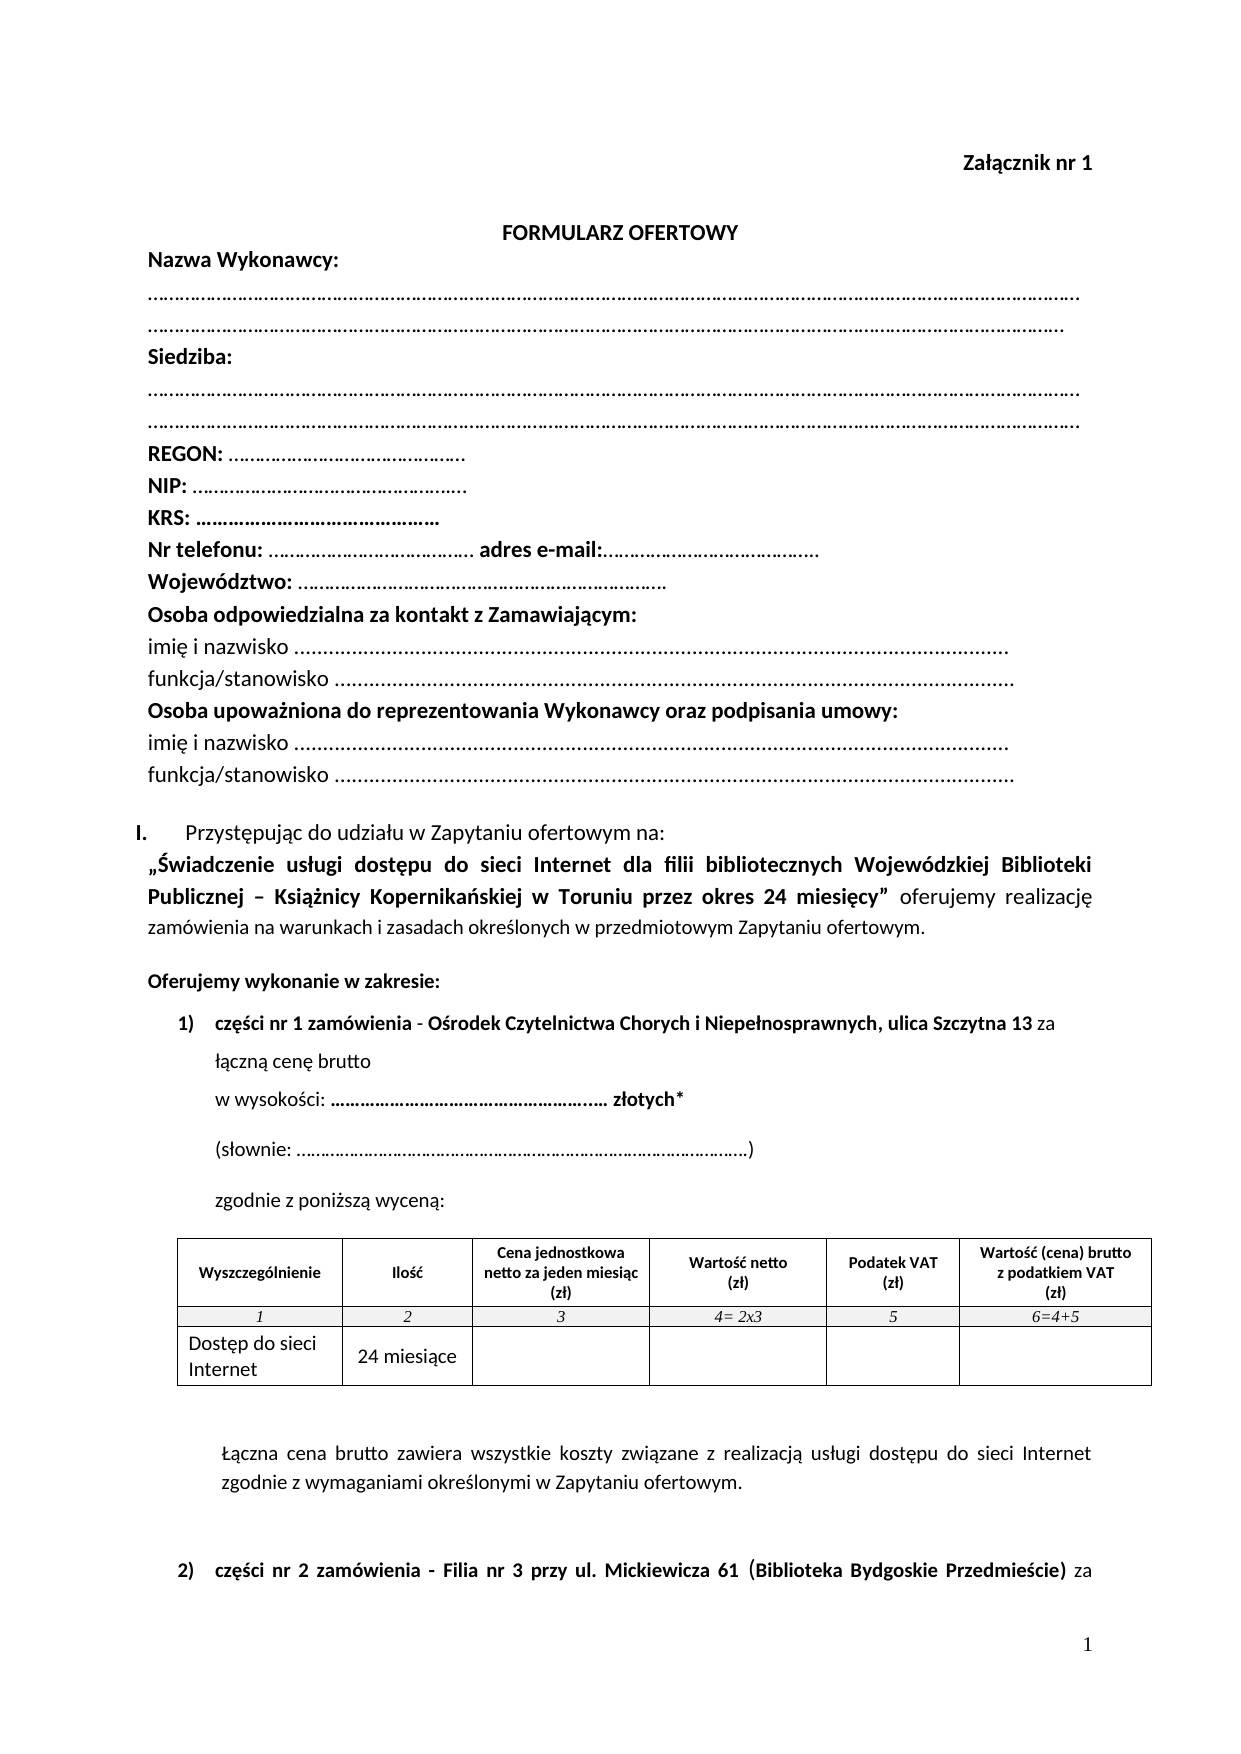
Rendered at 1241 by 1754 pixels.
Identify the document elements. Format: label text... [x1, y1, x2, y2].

table_cell 3 [473, 1307, 649, 1326]
table_cell Dostęp do sieci Internet [178, 1327, 342, 1385]
text Siedziba: ………………………………………………………………………………………………………………………………………………………………………………………………………………………………………………………………………………………………………………………… [148, 342, 1093, 434]
table_header Podatek VAT (zł) [827, 1239, 959, 1306]
text funkcja/stanowisko ...................................................................................................................... [148, 761, 1093, 789]
table_header Ilość [343, 1239, 472, 1306]
list części nr 1 zamówienia - Ośrodek Czytelnictwa Chorych i Niepełnosprawnych, ulica Szczytna 13 za łączną cenę brutto w wysokości: ……………………………………………..… złotych* [177, 1010, 1093, 1111]
text Osoba upoważniona do reprezentowania Wykonawcy oraz podpisania umowy: [148, 696, 1093, 724]
table_header Cena jednostkowa netto za jeden miesiąc (zł) [473, 1239, 649, 1306]
table_cell 5 [827, 1307, 959, 1326]
text FORMULARZ OFERTOWY [148, 218, 1093, 246]
text Osoba odpowiedzialna za kontakt z Zamawiającym: [148, 600, 1093, 628]
text imię i nazwisko ............................................................................................................................ [148, 632, 1093, 660]
table_cell [473, 1327, 649, 1385]
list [177, 1553, 1093, 1583]
table_header Wartość netto (zł) [650, 1239, 826, 1306]
text funkcja/stanowisko ...................................................................................................................... [148, 664, 1093, 692]
table_cell [827, 1327, 959, 1385]
list Przystępując do udziału w Zapytaniu ofertowym na: [148, 818, 1093, 846]
table_cell 4= 2x3 [650, 1307, 826, 1326]
text Województwo: ……………………………………………………………. [148, 567, 1093, 596]
table_cell [960, 1327, 1151, 1385]
table_cell 24 miesiące [343, 1327, 472, 1385]
list (słownie: ………………………………………………………………………………….) [215, 1137, 1093, 1162]
text REGON: ……………………………………… NIP: ………………………………………….… [148, 439, 1093, 499]
table_cell 2 [343, 1307, 472, 1326]
text Nazwa Wykonawcy: ……………………………………………………………………………………………………………………………………………………………………………………………………………………………………………………………………………………………………………………… [148, 246, 1093, 338]
table_cell 6=4+5 [960, 1307, 1151, 1326]
text imię i nazwisko ............................................................................................................................ [148, 728, 1093, 756]
text Załącznik nr 1 [207, 148, 1093, 176]
text Oferujemy wykonanie w zakresie: [148, 968, 1093, 993]
list zgodnie z poniższą wyceną: [215, 1187, 1093, 1213]
text Nr telefonu: ………………………………… adres e-mail:………………………………….. [148, 535, 1093, 563]
text „Świadczenie usługi dostępu do sieci Internet dla filii bibliotecznych Wojewódzkiej Biblioteki Publicznej – Książnicy Kopernikańskiej w Toruniu przez okres 24 miesięcy” oferujemy realizację zamówienia na warunkach i zasadach określonych w przedmiotowym Zapytaniu ofertowym. [148, 850, 1093, 939]
table_header Wartość (cena) brutto z podatkiem VAT (zł) [960, 1239, 1151, 1306]
text KRS: ……………………………………… [148, 503, 1093, 531]
table_cell 1 [178, 1307, 342, 1326]
table_header Wyszczególnienie [178, 1239, 342, 1306]
table_cell [650, 1327, 826, 1385]
